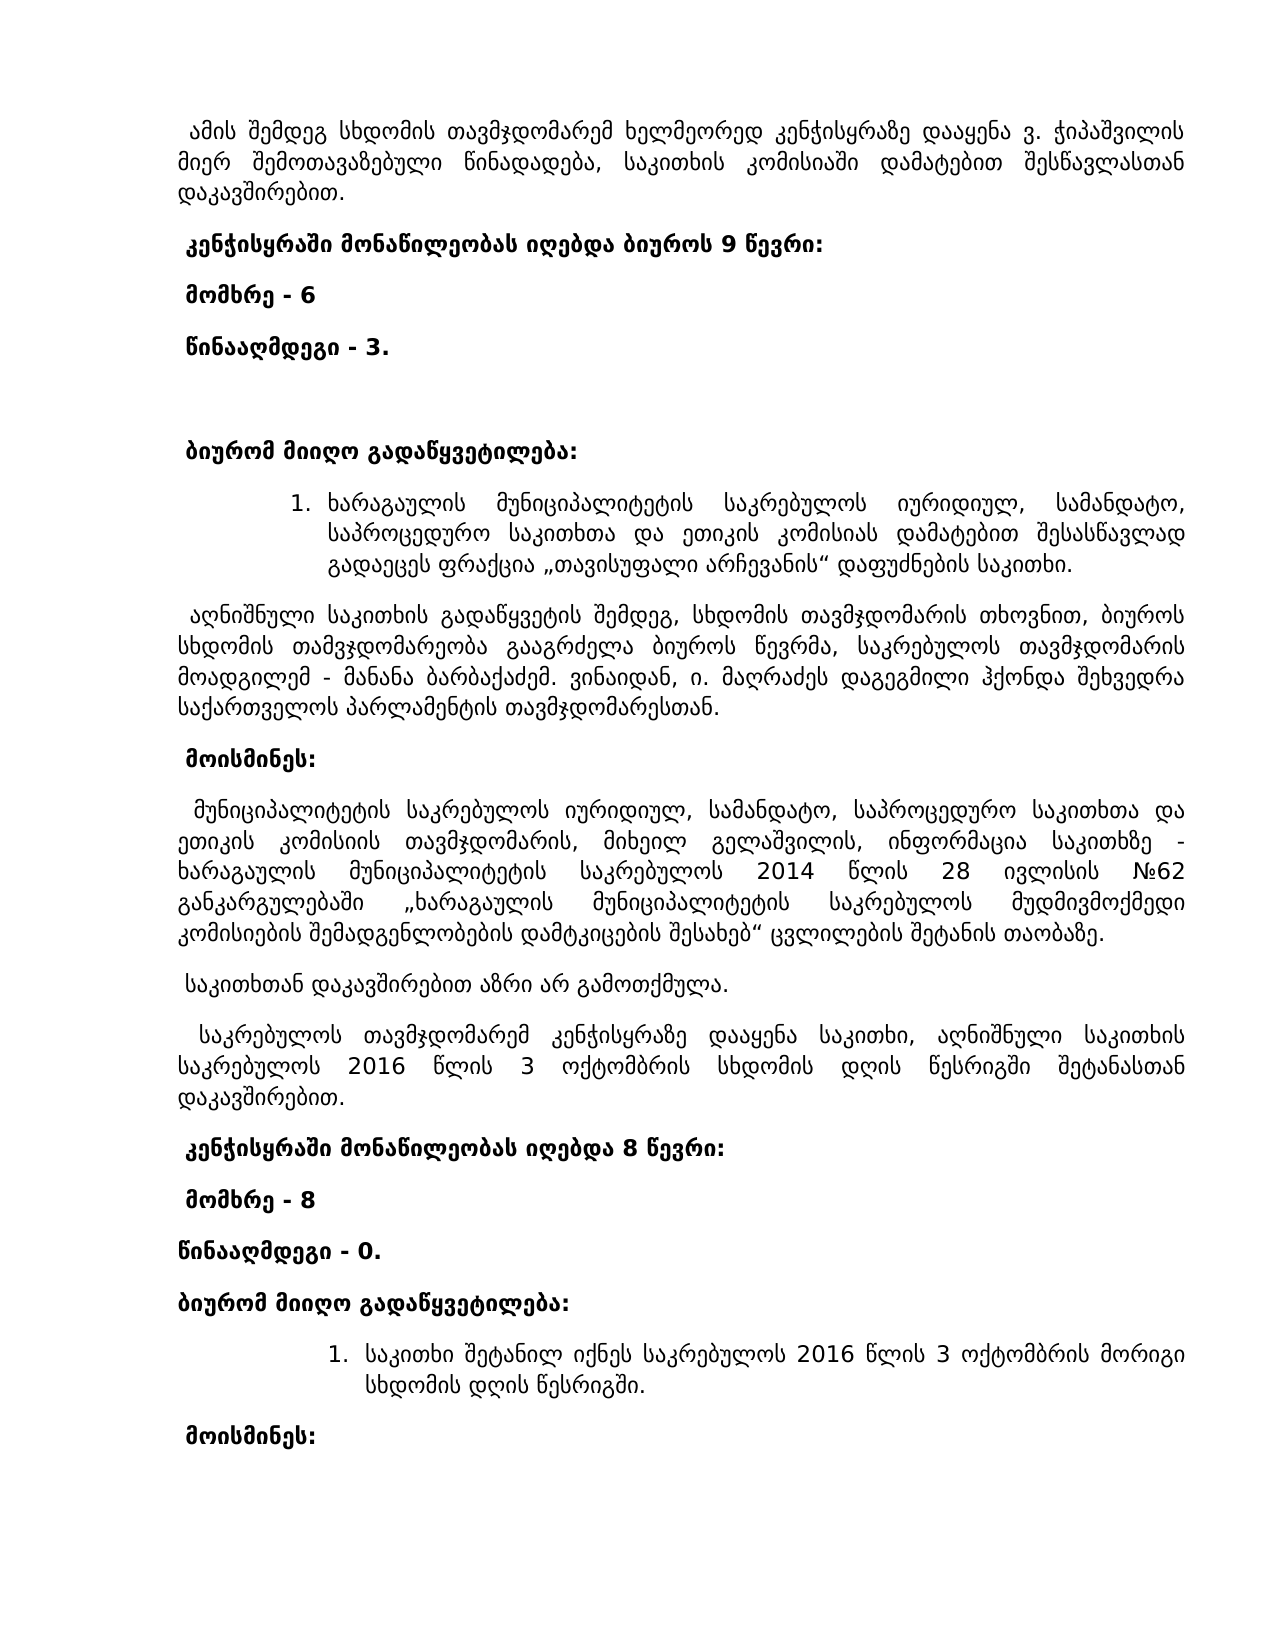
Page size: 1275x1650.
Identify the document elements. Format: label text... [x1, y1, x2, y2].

text ბიურომ მიიღო გადაწყვეტილება: [177, 438, 1186, 465]
list საკითხი შეტანილ იქნეს საკრებულოს 2016 წლის 3 ოქტომბრის მორიგი სხდომის დღის წესრიგში. [327, 1341, 1186, 1398]
text საკითხთან დაკავშირებით აზრი არ გამოთქმულა. [177, 971, 1186, 998]
text მუნიციპალიტეტის საკრებულოს იურიდიულ, სამანდატო, საპროცედურო საკითხთა და ეთიკის კომისიის თავმჯდომარის, მიხეილ გელაშვილის, ინფორმაცია საკითხზე - ხარაგაულის მუნიციპალიტეტის საკრებულოს 2014 წლის 28 ივლისის №62 განკარგულებაში „ხარაგაულის მუნიციპალიტეტის საკრებულოს მუდმივმოქმედი კომისიების შემადგენლობების დამტკიცების შესახებ“ ცვლილების შეტანის თაობაზე. [177, 797, 1186, 946]
list ხარაგაულის მუნიციპალიტეტის საკრებულოს იურიდიულ, სამანდატო, საპროცედურო საკითხთა და ეთიკის კომისიას დამატებით შესასწავლად გადაეცეს ფრაქცია „თავისუფალი არჩევანის“ დაფუძნების საკითხი. [290, 490, 1186, 578]
text მომხრე - 8 [177, 1187, 1186, 1213]
text აღნიშნული საკითხის გადაწყვეტის შემდეგ, სხდომის თავმჯდომარის თხოვნით, ბიუროს სხდომის თამვჯდომარეობა გააგრძელა ბიუროს წევრმა, საკრებულოს თავმჯდომარის მოადგილემ - მანანა ბარბაქაძემ. ვინაიდან, ი. მაღრაძეს დაგეგმილი ჰქონდა შეხვედრა საქართველოს პარლამენტის თავმჯდომარესთან. [177, 602, 1186, 721]
text კენჭისყრაში მონაწილეობას იღებდა 8 წევრი: [177, 1135, 1186, 1162]
text მოისმინეს: [177, 1423, 1186, 1450]
text ბიურომ მიიღო გადაწყვეტილება: [177, 1290, 1186, 1316]
text მოისმინეს: [177, 746, 1186, 772]
text წინააღმდეგი - 0. [177, 1238, 1186, 1265]
text ამის შემდეგ სხდომის თავმჯდომარემ ხელმეორედ კენჭისყრაზე დააყენა ვ. ჭიპაშვილის მიერ შემოთავაზებული წინადადება, საკითხის კომისიაში დამატებით შესწავლასთან დაკავშირებით. [177, 118, 1186, 206]
text საკრებულოს თავმჯდომარემ კენჭისყრაზე დააყენა საკითხი, აღნიშნული საკითხის საკრებულოს 2016 წლის 3 ოქტომბრის სხდომის დღის წესრიგში შეტანასთან დაკავშირებით. [177, 1023, 1186, 1111]
text მომხრე - 6 [177, 282, 1186, 309]
text კენჭისყრაში მონაწილეობას იღებდა ბიუროს 9 წევრი: [177, 231, 1186, 257]
text წინააღმდეგი - 3. [177, 334, 1186, 360]
